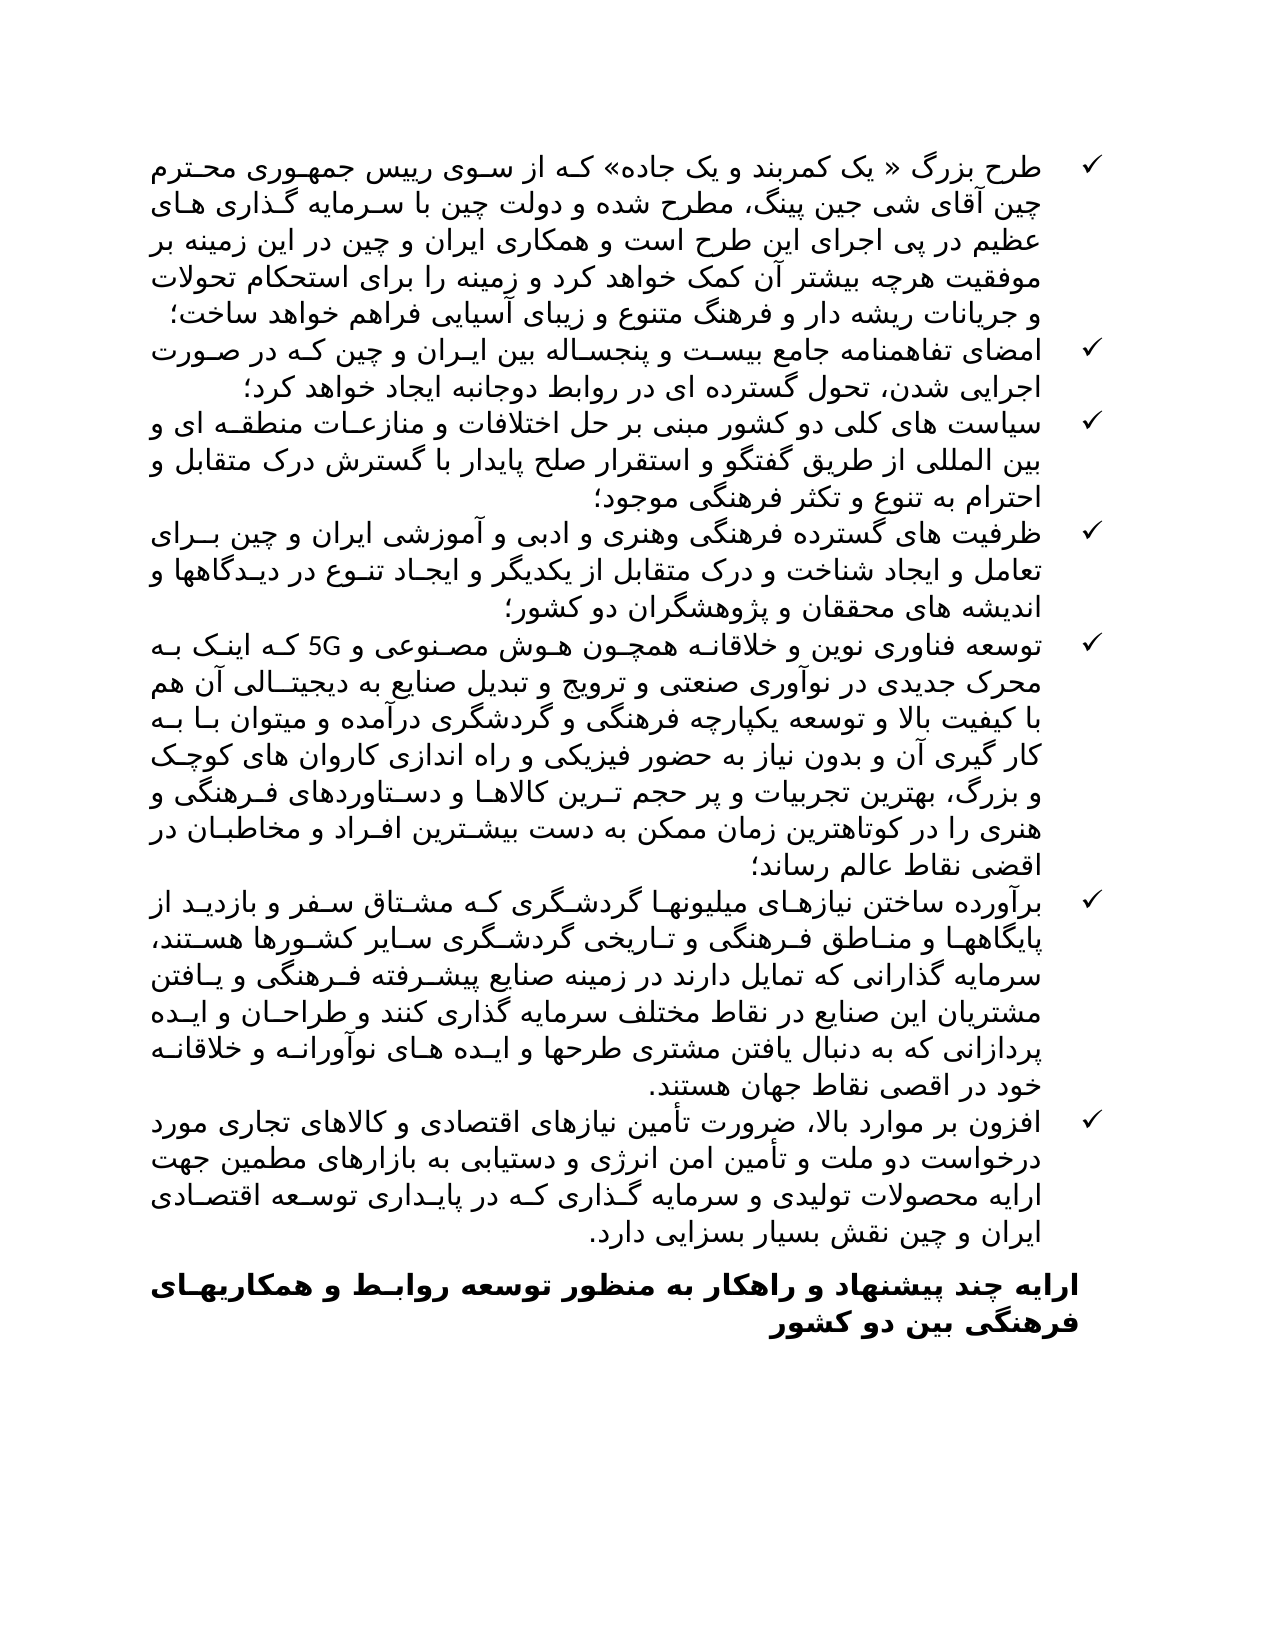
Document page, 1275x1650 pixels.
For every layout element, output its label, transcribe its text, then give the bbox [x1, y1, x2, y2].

text ارایه چند پیشنهاد و راهکار به منظور توسعه روابط و همکاریهای فرهنگی بین دو کشور [150, 1268, 1080, 1339]
list افزون بر موارد بالا، ضرورت تأمین نیازهای اقتصادی و کالاهای تجاری مورد درخواست دو ملت و تأمین امن انرژی و دستیابی به بازارهای مطمین جهت ارایه محصولات تولیدی و سرمایه گذاری که در پایداری توسعه اقتصادی ایران و چین نقش بسیار بسزایی دارد. [150, 1105, 1080, 1249]
list طرح بزرگ « یک کمربند و یک جاده» که از سوی رییس جمهوری محترم چین آقای شی جین پینگ، مطرح شده و دولت چین با سرمایه گذاری های عظیم در پی اجرای این طرح است و همکاری ایران و چین در این زمینه بر موفقیت هرچه بیشتر آن کمک خواهد کرد و زمینه را برای استحکام تحولات و جریانات ریشه دار و فرهنگ متنوع و زیبای آسیایی فراهم خواهد ساخت؛ [150, 150, 1080, 331]
list ظرفیت های گسترده فرهنگی وهنری و ادبی و آموزشی ایران و چین برای تعامل و ایجاد شناخت و درک متقابل از یکدیگر و ایجاد تنوع در دیدگاهها و اندیشه های محققان و پژوهشگران دو کشور؛ [150, 517, 1080, 624]
list سیاست های کلی دو کشور مبنی بر حل اختلافات و منازعات منطقه ای و بین المللی از طریق گفتگو و استقرار صلح پایدار با گسترش درک متقابل و احترام به تنوع و تکثر فرهنگی موجود؛ [150, 407, 1080, 514]
list امضای تفاهمنامه جامع بیست و پنجساله بین ایران و چین که در صورت اجرایی شدن، تحول گسترده ای در روابط دوجانبه ایجاد خواهد کرد؛ [150, 333, 1080, 404]
list توسعه فناوری نوین و خلاقانه همچون هوش مصنوعی و 5G که اینک به محرک جدیدی در نوآوری صنعتی و ترویج و تبدیل صنایع به دیجیتالی آن هم با کیفیت بالا و توسعه یکپارچه فرهنگی و گردشگری درآمده و میتوان با به کار گیری آن و بدون نیاز به حضور فیزیکی و راه اندازی کاروان های کوچک و بزرگ، بهترین تجربیات و پر حجم ترین کالاها و دستاوردهای فرهنگی و هنری را در کوتاهترین زمان ممکن به دست بیشترین افراد و مخاطبان در اقضی نقاط عالم رساند؛ [150, 627, 1080, 882]
list برآورده ساختن نیازهای میلیونها گردشگری که مشتاق سفر و بازدید از پایگاهها و مناطق فرهنگی و تاریخی گردشگری سایر کشورها هستند، سرمایه گذارانی که تمایل دارند در زمینه صنایع پیشرفته فرهنگی و یافتن مشتریان این صنایع در نقاط مختلف سرمایه گذاری کنند و طراحان و ایده پردازانی که به دنبال یافتن مشتری طرحها و ایده های نوآورانه و خلاقانه خود در اقصی نقاط جهان هستند. [150, 885, 1080, 1102]
